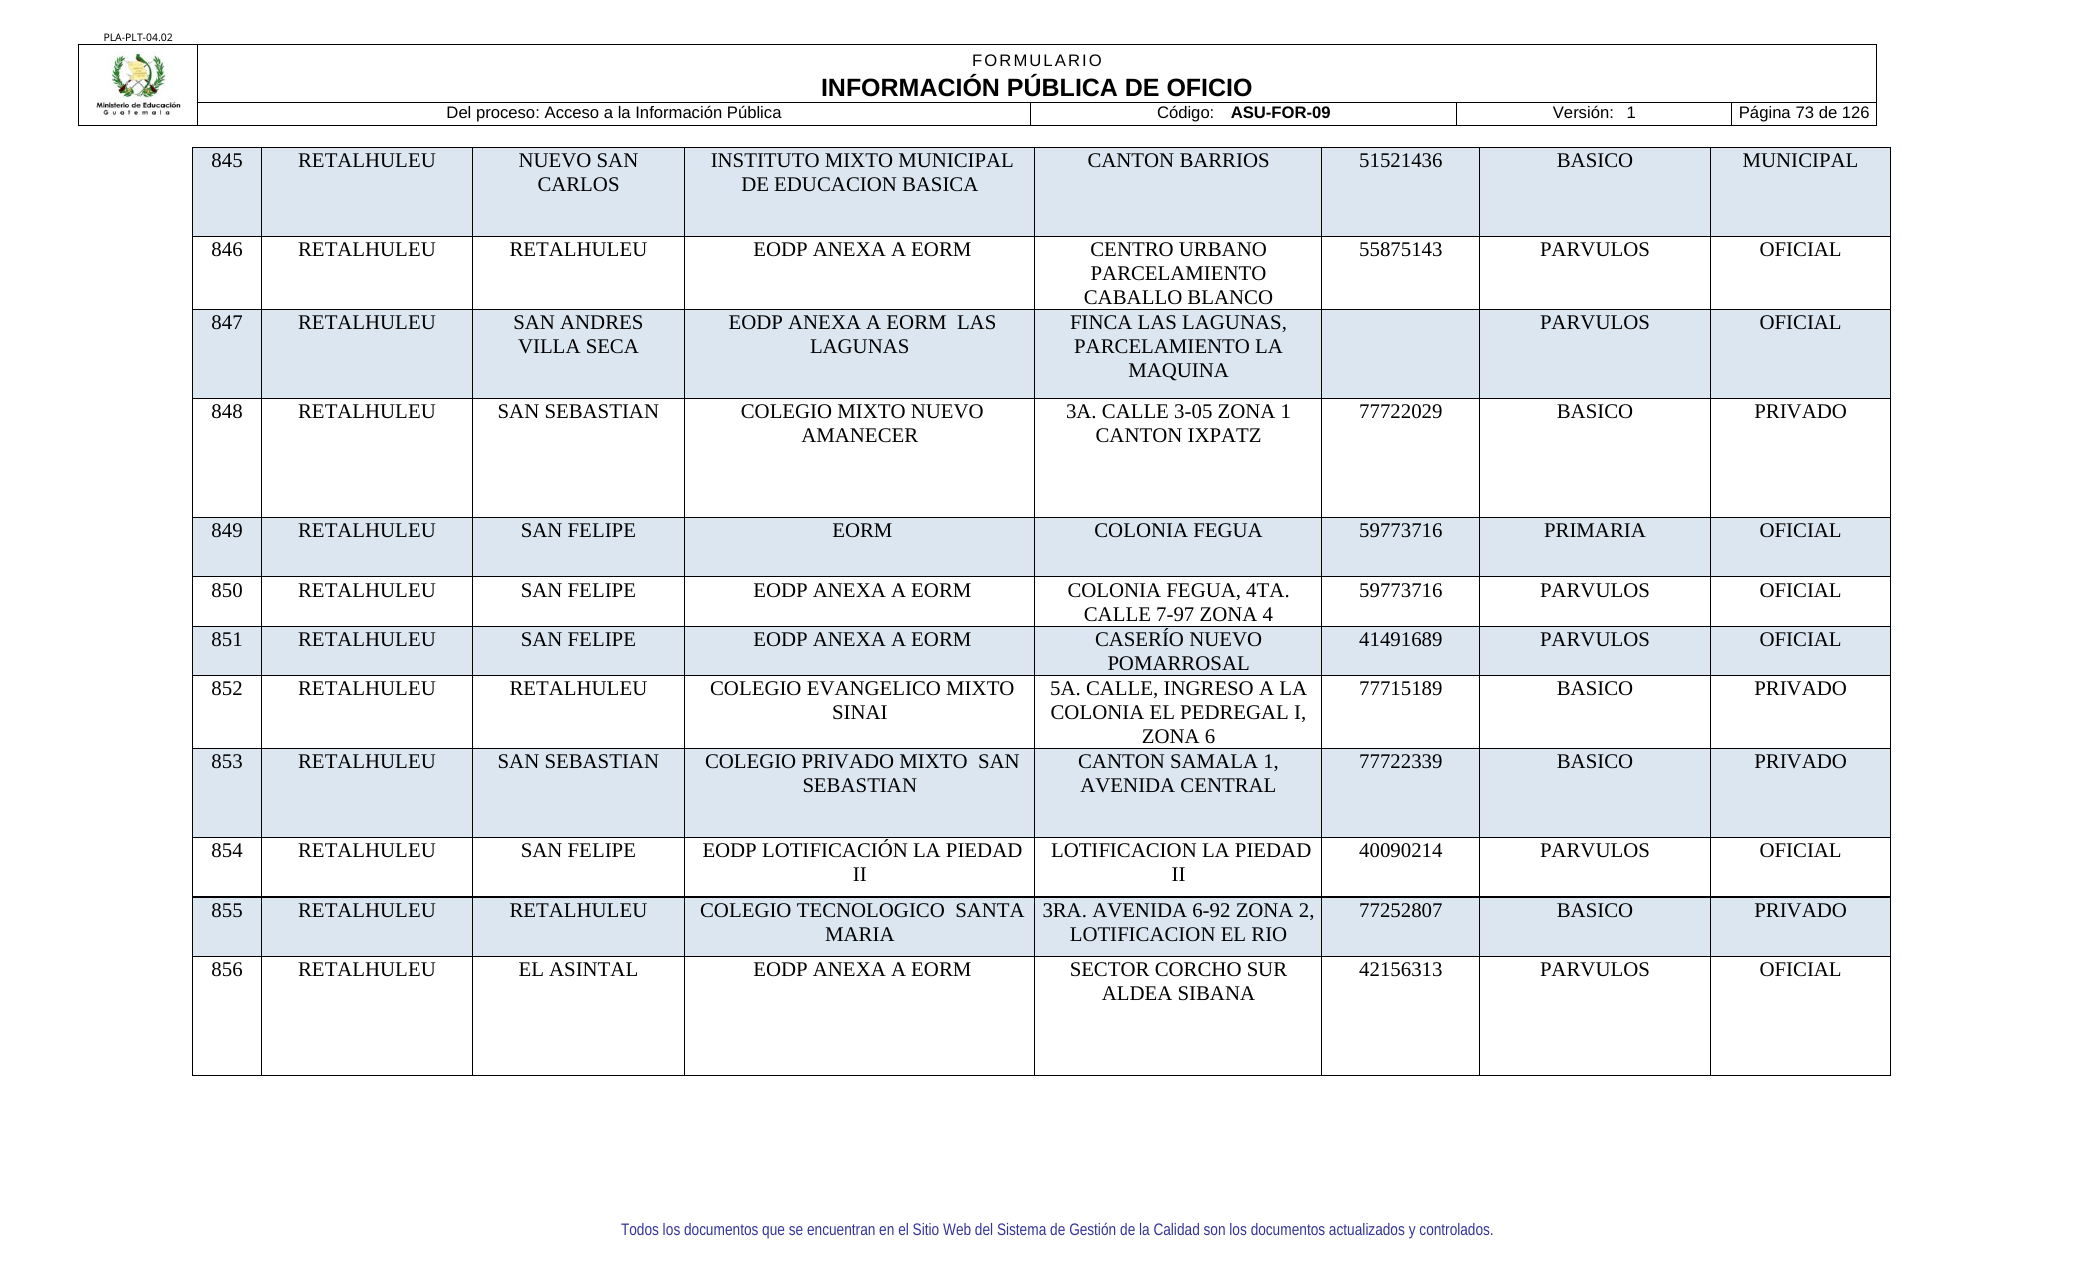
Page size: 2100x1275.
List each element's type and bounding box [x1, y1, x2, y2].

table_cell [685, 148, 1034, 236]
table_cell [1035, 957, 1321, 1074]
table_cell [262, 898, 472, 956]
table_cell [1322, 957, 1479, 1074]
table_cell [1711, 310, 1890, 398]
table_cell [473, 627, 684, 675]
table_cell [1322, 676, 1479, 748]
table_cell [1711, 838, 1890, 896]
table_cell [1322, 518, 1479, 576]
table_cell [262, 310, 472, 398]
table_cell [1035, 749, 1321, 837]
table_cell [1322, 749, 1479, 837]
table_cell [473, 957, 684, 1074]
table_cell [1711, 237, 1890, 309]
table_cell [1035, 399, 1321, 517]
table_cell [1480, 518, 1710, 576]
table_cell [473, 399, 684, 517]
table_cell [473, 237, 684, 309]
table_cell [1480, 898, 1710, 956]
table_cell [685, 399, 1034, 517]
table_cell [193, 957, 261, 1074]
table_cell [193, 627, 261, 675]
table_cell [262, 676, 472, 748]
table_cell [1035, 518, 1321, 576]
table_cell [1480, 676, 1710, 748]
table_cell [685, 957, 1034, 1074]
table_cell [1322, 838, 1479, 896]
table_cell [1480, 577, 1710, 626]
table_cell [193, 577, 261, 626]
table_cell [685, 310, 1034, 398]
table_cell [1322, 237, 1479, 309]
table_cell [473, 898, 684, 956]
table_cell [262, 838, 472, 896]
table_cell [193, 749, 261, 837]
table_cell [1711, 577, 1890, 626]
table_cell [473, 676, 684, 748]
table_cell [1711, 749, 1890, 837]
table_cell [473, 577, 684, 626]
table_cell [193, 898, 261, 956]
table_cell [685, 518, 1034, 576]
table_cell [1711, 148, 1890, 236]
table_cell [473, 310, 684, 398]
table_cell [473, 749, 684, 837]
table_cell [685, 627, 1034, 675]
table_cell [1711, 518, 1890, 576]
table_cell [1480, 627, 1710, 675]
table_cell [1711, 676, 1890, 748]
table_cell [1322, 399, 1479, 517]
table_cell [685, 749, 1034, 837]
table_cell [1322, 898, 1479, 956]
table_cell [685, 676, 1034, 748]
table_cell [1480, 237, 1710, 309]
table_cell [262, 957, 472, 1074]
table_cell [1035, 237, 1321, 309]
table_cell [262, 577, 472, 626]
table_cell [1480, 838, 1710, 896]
picture [95, 51, 181, 117]
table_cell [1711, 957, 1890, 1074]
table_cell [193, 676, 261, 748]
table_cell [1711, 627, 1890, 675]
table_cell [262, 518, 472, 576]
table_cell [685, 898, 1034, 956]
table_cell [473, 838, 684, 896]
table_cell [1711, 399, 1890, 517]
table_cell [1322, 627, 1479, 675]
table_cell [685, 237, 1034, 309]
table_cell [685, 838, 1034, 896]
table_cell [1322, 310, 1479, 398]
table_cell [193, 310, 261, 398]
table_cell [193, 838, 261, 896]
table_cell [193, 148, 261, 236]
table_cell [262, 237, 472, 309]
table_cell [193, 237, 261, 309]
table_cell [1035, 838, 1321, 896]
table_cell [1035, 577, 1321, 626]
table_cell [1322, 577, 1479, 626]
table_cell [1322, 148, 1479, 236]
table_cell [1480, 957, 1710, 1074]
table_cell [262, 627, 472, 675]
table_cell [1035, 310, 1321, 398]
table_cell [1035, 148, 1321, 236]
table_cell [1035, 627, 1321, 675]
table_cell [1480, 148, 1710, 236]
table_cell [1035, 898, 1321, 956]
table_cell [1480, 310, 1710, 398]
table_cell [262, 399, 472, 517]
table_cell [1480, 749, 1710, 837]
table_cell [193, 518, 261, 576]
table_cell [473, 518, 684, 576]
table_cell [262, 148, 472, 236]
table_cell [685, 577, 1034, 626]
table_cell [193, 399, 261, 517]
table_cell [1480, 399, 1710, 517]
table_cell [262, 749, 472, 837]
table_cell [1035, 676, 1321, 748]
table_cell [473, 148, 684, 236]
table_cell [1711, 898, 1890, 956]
